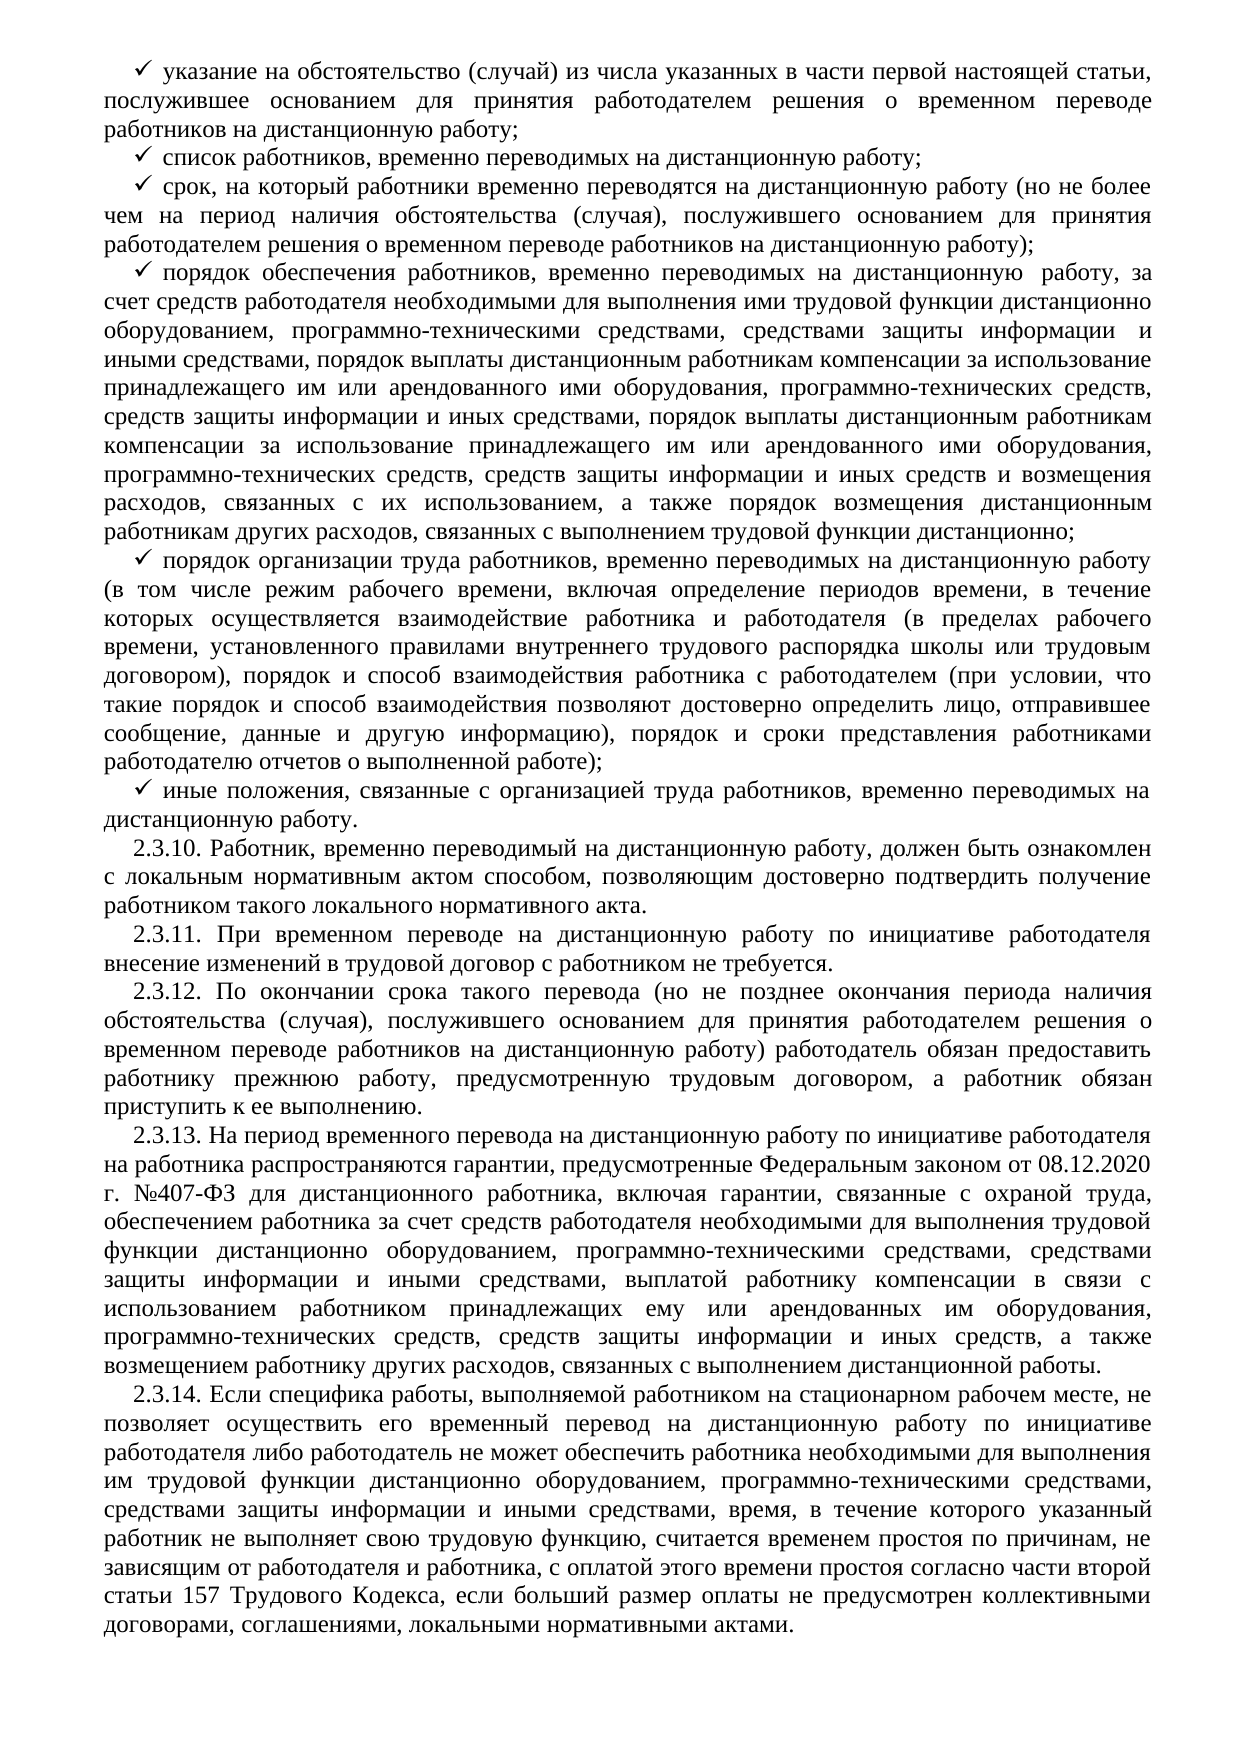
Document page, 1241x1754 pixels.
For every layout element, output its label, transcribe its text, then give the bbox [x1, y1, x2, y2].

list порядок организации труда работников, временно переводимых на дистанционную работу (в том числе режим рабочего времени, включая определение периодов времени, в течение которых осуществляется взаимодействие работника и работодателя (в пределах рабочего времени, установленного правилами внутреннего трудового распорядка школы или трудовым договором), порядок и способ взаимодействия работника с работодателем (при условии, что такие порядок и способ взаимодействия позволяют достоверно определить лицо, отправившее сообщение, данные и другую информацию), порядок и сроки представления работниками работодателю отчетов о выполненной работе); [103, 545, 1151, 775]
list Если специфика работы, выполняемой работником на стационарном рабочем месте, не позволяет осуществить его временный перевод на дистанционную работу по инициативе работодателя либо работодатель не может обеспечить работника необходимыми для выполнения им трудовой функции дистанционно оборудованием, программно-техническими средствами, средствами защиты информации и иными средствами, время, в течение которого указанный работник не выполняет свою трудовую функцию, считается временем простоя по причинам, не зависящим от работодателя и работника, с оплатой этого времени простоя согласно части второй статьи 157 Трудового Кодекса, если больший размер оплаты не предусмотрен коллективными договорами, соглашениями, локальными нормативными актами. [103, 1379, 1152, 1638]
list По окончании срока такого перевода (но не позднее окончания периода наличия обстоятельства (случая), послужившего основанием для принятия работодателем решения о временном переводе работников на дистанционную работу) работодатель обязан предоставить работнику прежнюю работу, предусмотренную трудовым договором, а работник обязан приступить к ее выполнению. [103, 976, 1152, 1120]
list При временном переводе на дистанционную работу по инициативе работодателя внесение изменений в трудовой договор с работником не требуется. [103, 919, 1151, 976]
list список работников, временно переводимых на дистанционную работу; [133, 142, 1163, 171]
list указание на обстоятельство (случай) из числа указанных в части первой настоящей статьи, послужившее основанием для принятия работодателем решения о временном переводе работников на дистанционную работу; [103, 56, 1152, 142]
list Работник, временно переводимый на дистанционную работу, должен быть ознакомлен с локальным нормативным актом способом, позволяющим достоверно подтвердить получение работником такого локального нормативного акта. [103, 833, 1152, 919]
list иные положения, связанные с организацией труда работников, временно переводимых на дистанционную работу. [103, 775, 1151, 833]
list порядок обеспечения работников, временно переводимых на дистанционную работу, за счет средств работодателя необходимыми для выполнения ими трудовой функции дистанционно оборудованием, программно-техническими средствами, средствами защиты информации и иными средствами, порядок выплаты дистанционным работникам компенсации за использование принадлежащего им или арендованного ими оборудования, программно-технических средств, средств защиты информации и иных средствами, порядок выплаты дистанционным работникам компенсации за использование принадлежащего им или арендованного ими оборудования, программно-технических средств, средств защиты информации и иных средств и возмещения расходов, связанных с их использованием, а также порядок возмещения дистанционным работникам других расходов, связанных с выполнением трудовой функции дистанционно; [103, 257, 1152, 545]
list На период временного перевода на дистанционную работу по инициативе работодателя на работника распространяются гарантии, предусмотренные Федеральным законом от 08.12.2020 г. №407-ФЗ для дистанционного работника, включая гарантии, связанные с охраной труда, обеспечением работника за счет средств работодателя необходимыми для выполнения трудовой функции дистанционно оборудованием, программно-техническими средствами, средствами защиты информации и иными средствами, выплатой работнику компенсации в связи с использованием работником принадлежащих ему или арендованных им оборудования, программно-технических средств, средств защиты информации и иных средств, а также возмещением работнику других расходов, связанных с выполнением дистанционной работы. [103, 1120, 1152, 1379]
list срок, на который работники временно переводятся на дистанционную работу (но не более чем на период наличия обстоятельства (случая), послужившего основанием для принятия работодателем решения о временном переводе работников на дистанционную работу); [103, 171, 1152, 257]
